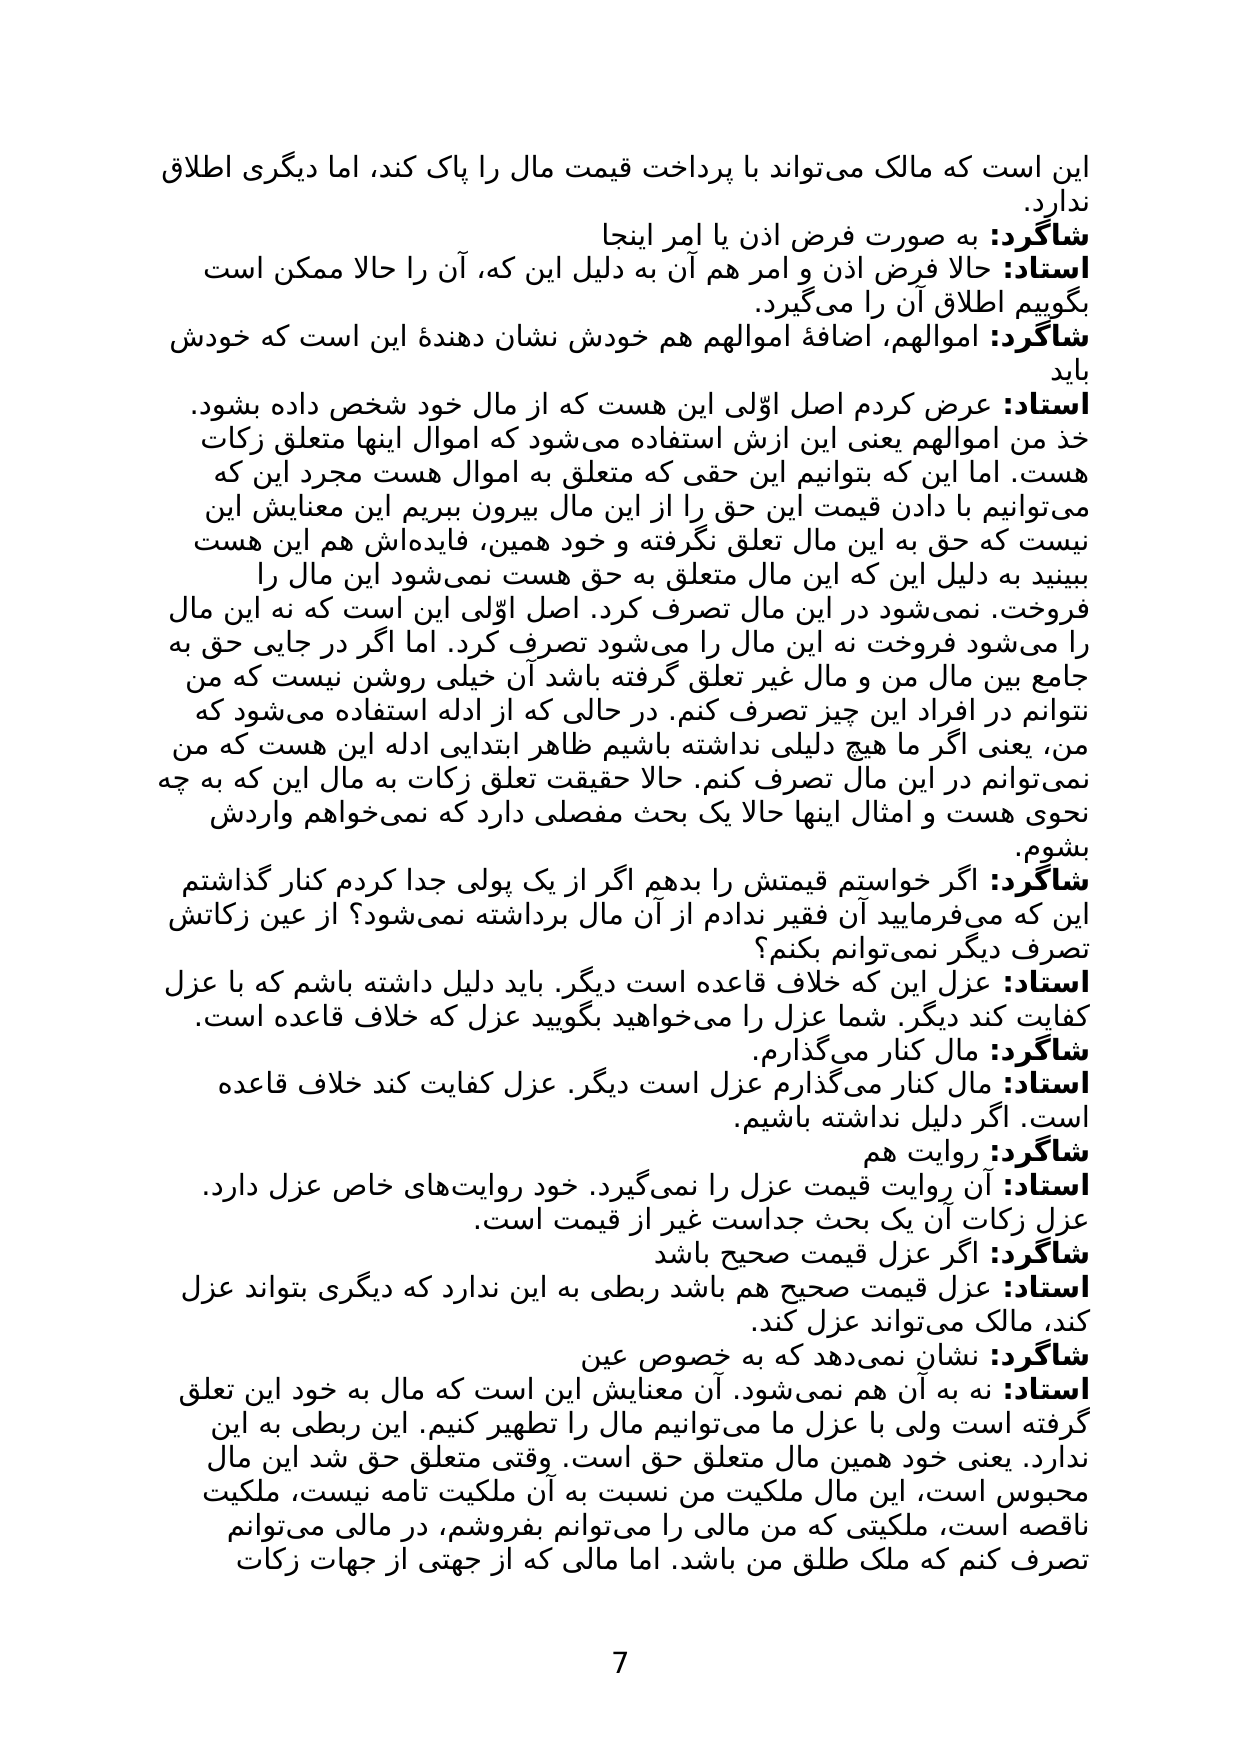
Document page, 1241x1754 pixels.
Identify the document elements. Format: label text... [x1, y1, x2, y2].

text شاگرد: نشان نمی‌دهد که به خصوص عین [150, 1338, 1090, 1372]
text شاگرد: مال کنار می‌گذارم. [150, 1033, 1090, 1067]
text استاد: مال کنار می‌گذارم عزل است دیگر. عزل کفایت کند خلاف قاعده است. اگر دلیل نداشته باشیم. [150, 1067, 1090, 1135]
text استاد: عزل این که خلاف قاعده است دیگر. باید دلیل داشته باشم که با عزل کفایت کند دیگر. شما عزل را می‌خواهید بگویید عزل که خلاف قاعده است. [150, 965, 1090, 1033]
text شاگرد: اگر عزل قیمت صحیح باشد [150, 1237, 1090, 1271]
text استاد: حالا فرض اذن و امر هم آن به دلیل این که، آن را حالا ممکن است بگوییم اطلاق آن را می‌گیرد. [150, 252, 1090, 320]
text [150, 150, 1090, 218]
text استاد: آن روایت قیمت عزل را نمی‌گیرد. خود روایت‌های خاص عزل دارد. عزل زکات آن یک بحث جداست غیر از قیمت است. [150, 1169, 1090, 1237]
text استاد: عرض کردم اصل اوّلی این هست که از مال خود شخص داده بشود. خذ من اموالهم یعنی این ازش استفاده می‌شود که اموال اینها متعلق زکات هست. اما این که بتوانیم این حقی که متعلق به اموال هست مجرد این که می‌توانیم با دادن قیمت این حق را از این مال بیرون ببریم این معنایش این نیست که حق به این مال تعلق نگرفته و خود همین، فایده‌اش هم این هست ببینید به دلیل این که این مال متعلق به حق هست نمی‌شود این مال را فروخت. نمی‌شود در این مال تصرف کرد. اصل اوّلی این است که نه این مال را می‌شود فروخت نه این مال را می‌شود تصرف کرد. اما اگر در جایی حق به جامع بین مال من و مال غیر تعلق گرفته باشد آن خیلی روشن نیست که من نتوانم در افراد این چیز تصرف کنم. در حالی که از ادله استفاده می‌شود که من، یعنی اگر ما هیچ دلیلی نداشته باشیم ظاهر ابتدایی ادله این هست که من نمی‌توانم در این مال تصرف کنم. حالا حقیقت تعلق زکات به مال این که به چه نحوی هست و امثال اینها حالا یک بحث مفصلی دارد که نمی‌خواهم واردش بشوم. [150, 388, 1090, 863]
text شاگرد: روایت هم [150, 1135, 1090, 1169]
text شاگرد: اگر خواستم قیمتش را بدهم اگر از یک پولی جدا کردم کنار گذاشتم این که می‌فرمایید آن فقیر ندادم از آن مال برداشته نمی‌شود؟ از عین زکاتش تصرف دیگر نمی‌توانم بکنم؟ [150, 863, 1090, 965]
text شاگرد: اموالهم، اضافۀ اموالهم هم خودش نشان دهندۀ این است که خودش باید [150, 320, 1090, 388]
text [150, 1372, 1090, 1576]
text استاد: عزل قیمت صحیح هم باشد ربطی به این ندارد که دیگری بتواند عزل کند، مالک می‌تواند عزل کند. [150, 1271, 1090, 1338]
text شاگرد: به صورت فرض اذن یا امر اینجا [150, 218, 1090, 252]
